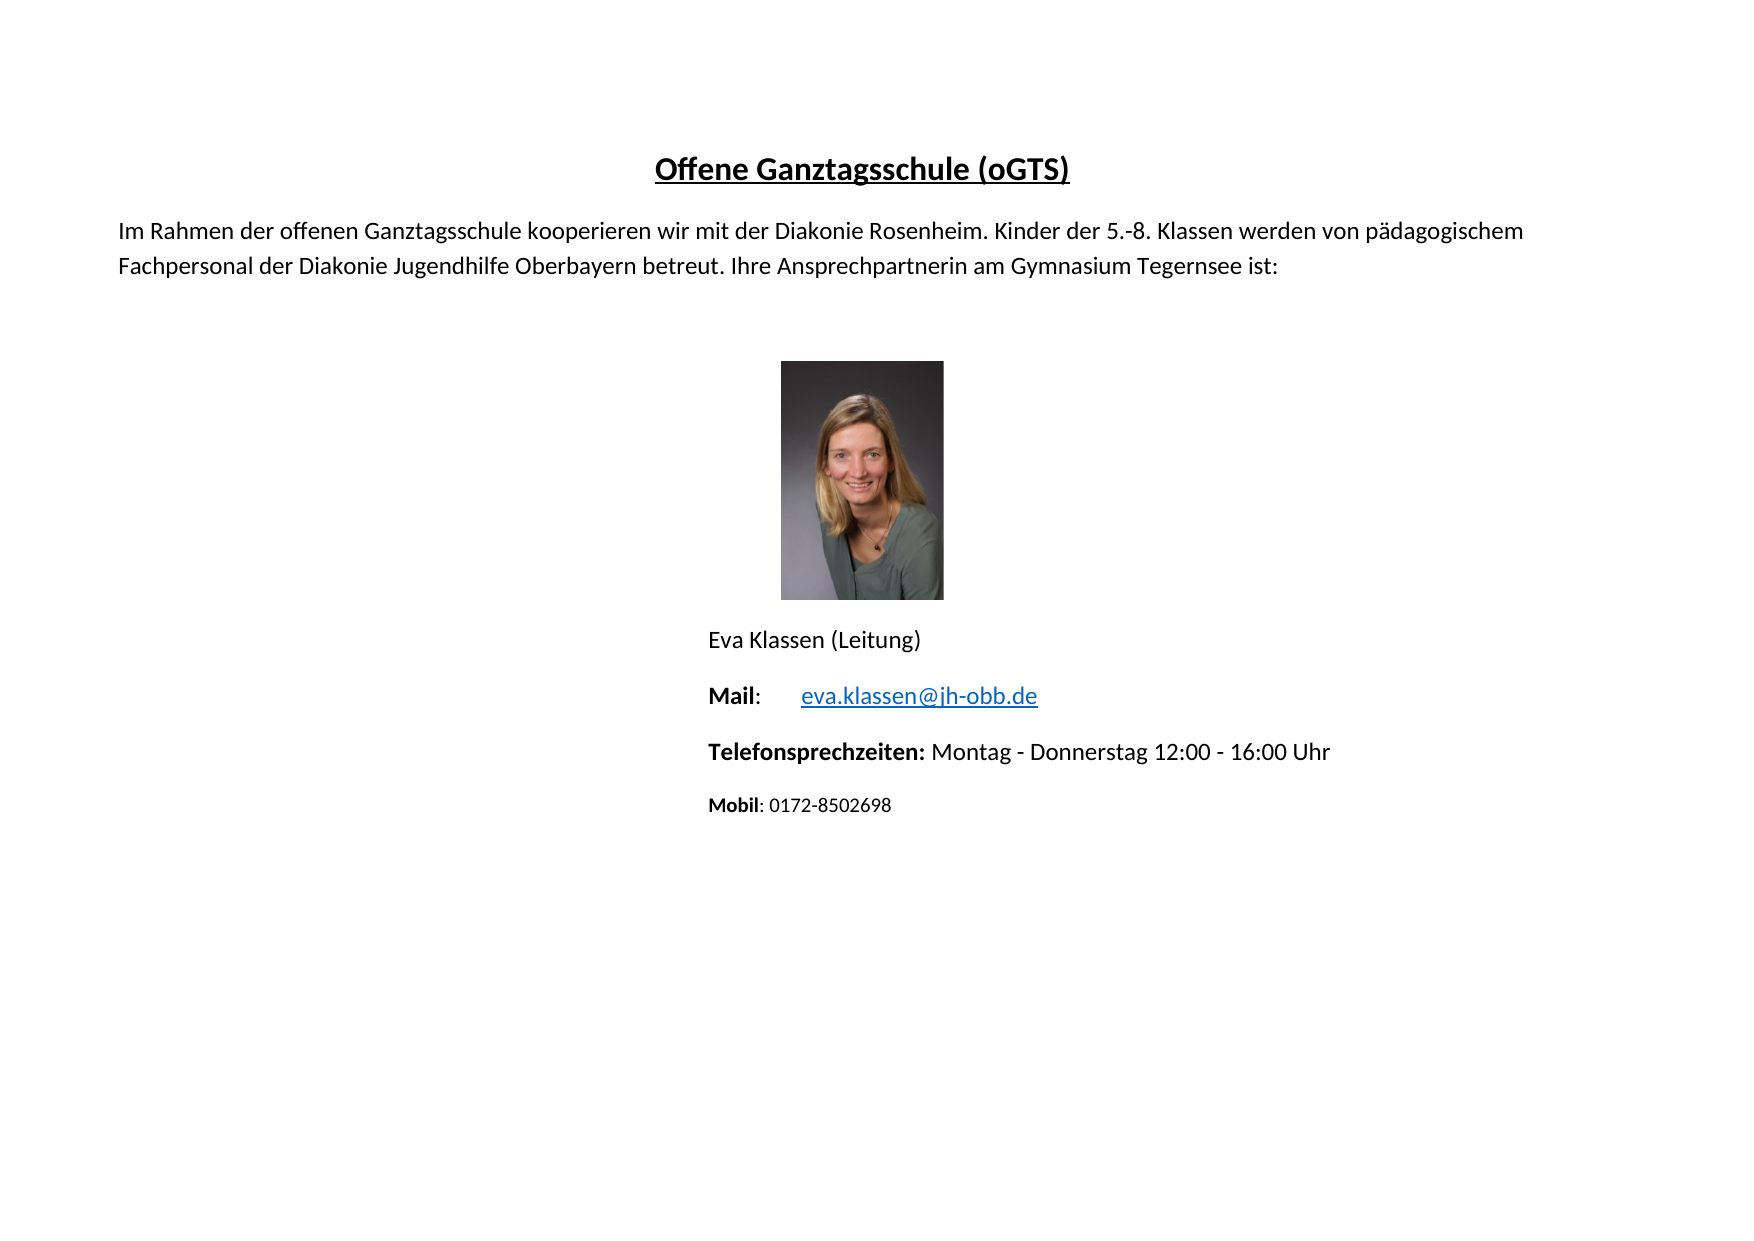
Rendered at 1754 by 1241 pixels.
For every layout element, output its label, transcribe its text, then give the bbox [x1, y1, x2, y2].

text Mail: eva.klassen@jh-obb.de [634, 680, 1606, 711]
text Telefonsprechzeiten: Montag - Donnerstag 12:00 - 16:00 Uhr [634, 736, 1606, 767]
text Im Rahmen der offenen Ganztagsschule kooperieren wir mit der Diakonie Rosenheim. Kinder der 5.-8. Klassen werden von pädagogischem Fachpersonal der Diakonie Jugendhilfe Oberbayern betreut. Ihre Ansprechpartnerin am Gymnasium Tegernsee ist: [118, 215, 1606, 281]
text Eva Klassen (Leitung) [634, 624, 1606, 655]
text Mobil: 0172-8502698 [634, 792, 1606, 817]
text Offene Ganztagsschule (oGTS) [118, 148, 1606, 188]
picture [781, 361, 944, 600]
